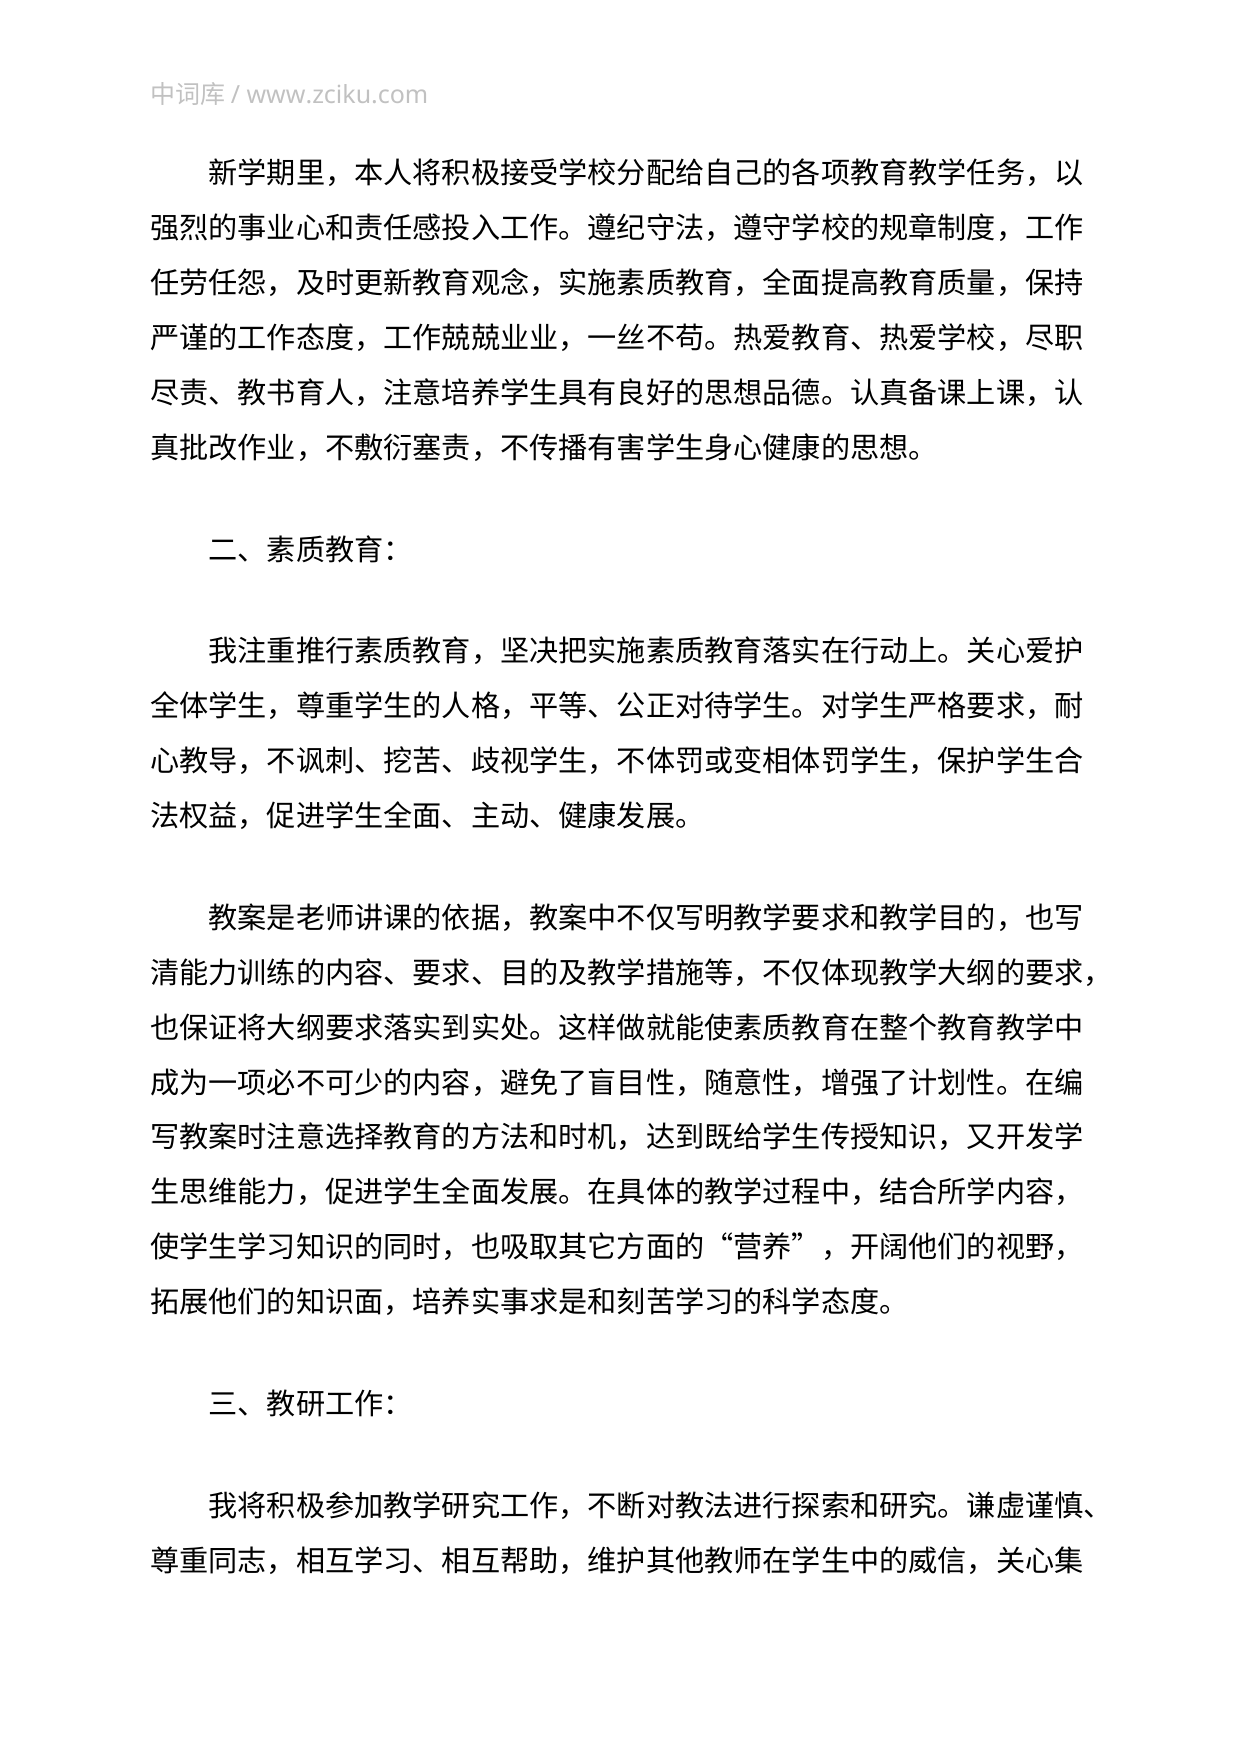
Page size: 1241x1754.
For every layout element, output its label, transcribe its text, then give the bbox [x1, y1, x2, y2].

text 新学期里，本人将积极接受学校分配给自己的各项教育教学任务，以强烈的事业心和责任感投入工作。遵纪守法，遵守学校的规章制度，工作任劳任怨，及时更新教育观念，实施素质教育，全面提高教育质量，保持严谨的工作态度，工作兢兢业业，一丝不苟。热爱教育、热爱学校，尽职尽责、教书育人，注意培养学生具有良好的思想品德。认真备课上课，认真批改作业，不敷衍塞责，不传播有害学生身心健康的思想。 [150, 150, 1090, 467]
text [150, 1482, 1090, 1579]
text 二、素质教育： [150, 526, 1090, 568]
text 我注重推行素质教育，坚决把实施素质教育落实在行动上。关心爱护全体学生，尊重学生的人格，平等、公正对待学生。对学生严格要求，耐心教导，不讽刺、挖苦、歧视学生，不体罚或变相体罚学生，保护学生合法权益，促进学生全面、主动、健康发展。 [150, 628, 1090, 835]
text 三、教研工作： [150, 1381, 1090, 1423]
text 教案是老师讲课的依据，教案中不仅写明教学要求和教学目的，也写清能力训练的内容、要求、目的及教学措施等，不仅体现教学大纲的要求，也保证将大纲要求落实到实处。这样做就能使素质教育在整个教育教学中成为一项必不可少的内容，避免了盲目性，随意性，增强了计划性。在编写教案时注意选择教育的方法和时机，达到既给学生传授知识，又开发学生思维能力，促进学生全面发展。在具体的教学过程中，结合所学内容，使学生学习知识的同时，也吸取其它方面的“营养”，开阔他们的视野，拓展他们的知识面，培养实事求是和刻苦学习的科学态度。 [150, 894, 1090, 1321]
